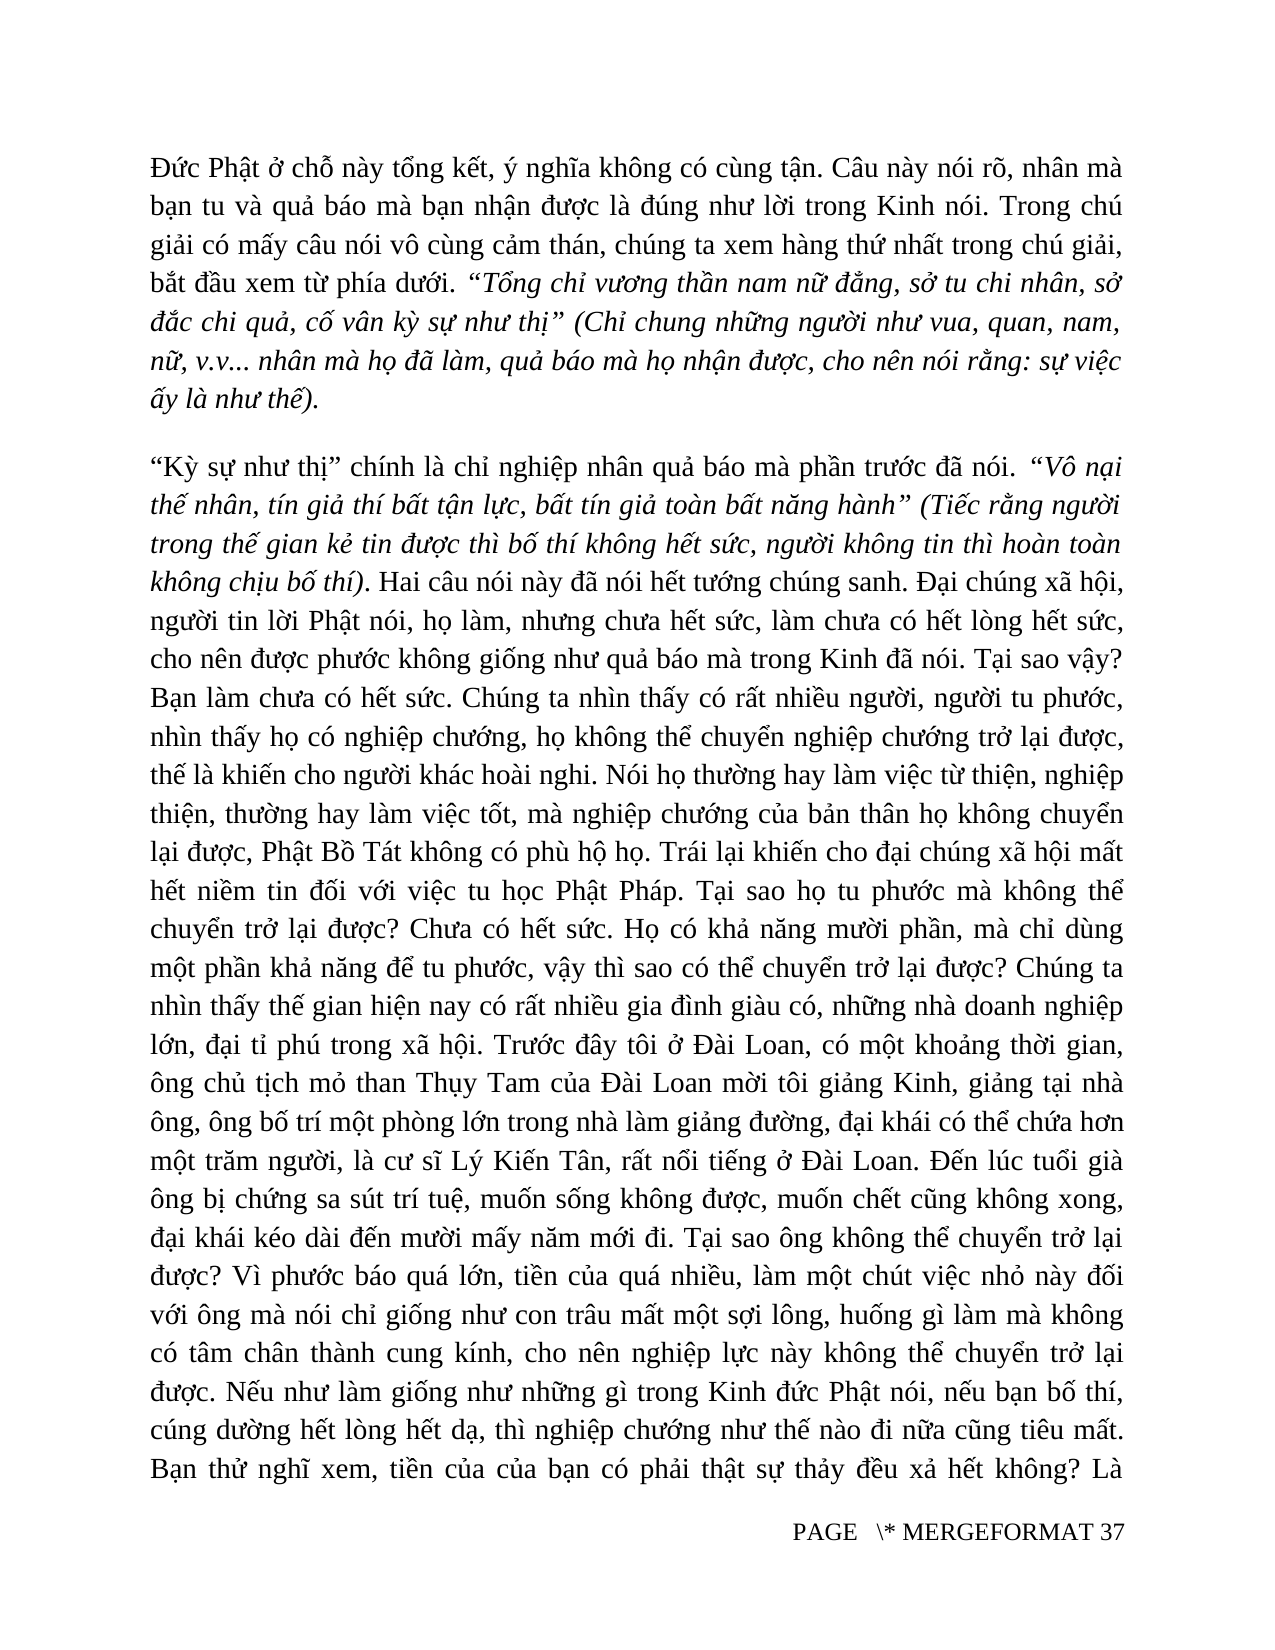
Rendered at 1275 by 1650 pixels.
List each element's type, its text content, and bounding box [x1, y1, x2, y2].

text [150, 449, 1125, 1484]
text Đức Phật ở chỗ này tổng kết, ý nghĩa không có cùng tận. Câu này nói rõ, nhân mà bạn tu và quả báo mà bạn nhận được là đúng như lời trong Kinh nói. Trong chú giải có mấy câu nói vô cùng cảm thán, chúng ta xem hàng thứ nhất trong chú giải, bắt đầu xem từ phía dưới. “Tổng chỉ vương thần nam nữ đẳng, sở tu chi nhân, sở đắc chi quả, cố vân kỳ sự như thị” (Chỉ chung những người như vua, quan, nam, nữ, v.v... nhân mà họ đã làm, quả báo mà họ nhận được, cho nên nói rằng: sự việc ấy là như thế). [150, 150, 1125, 415]
